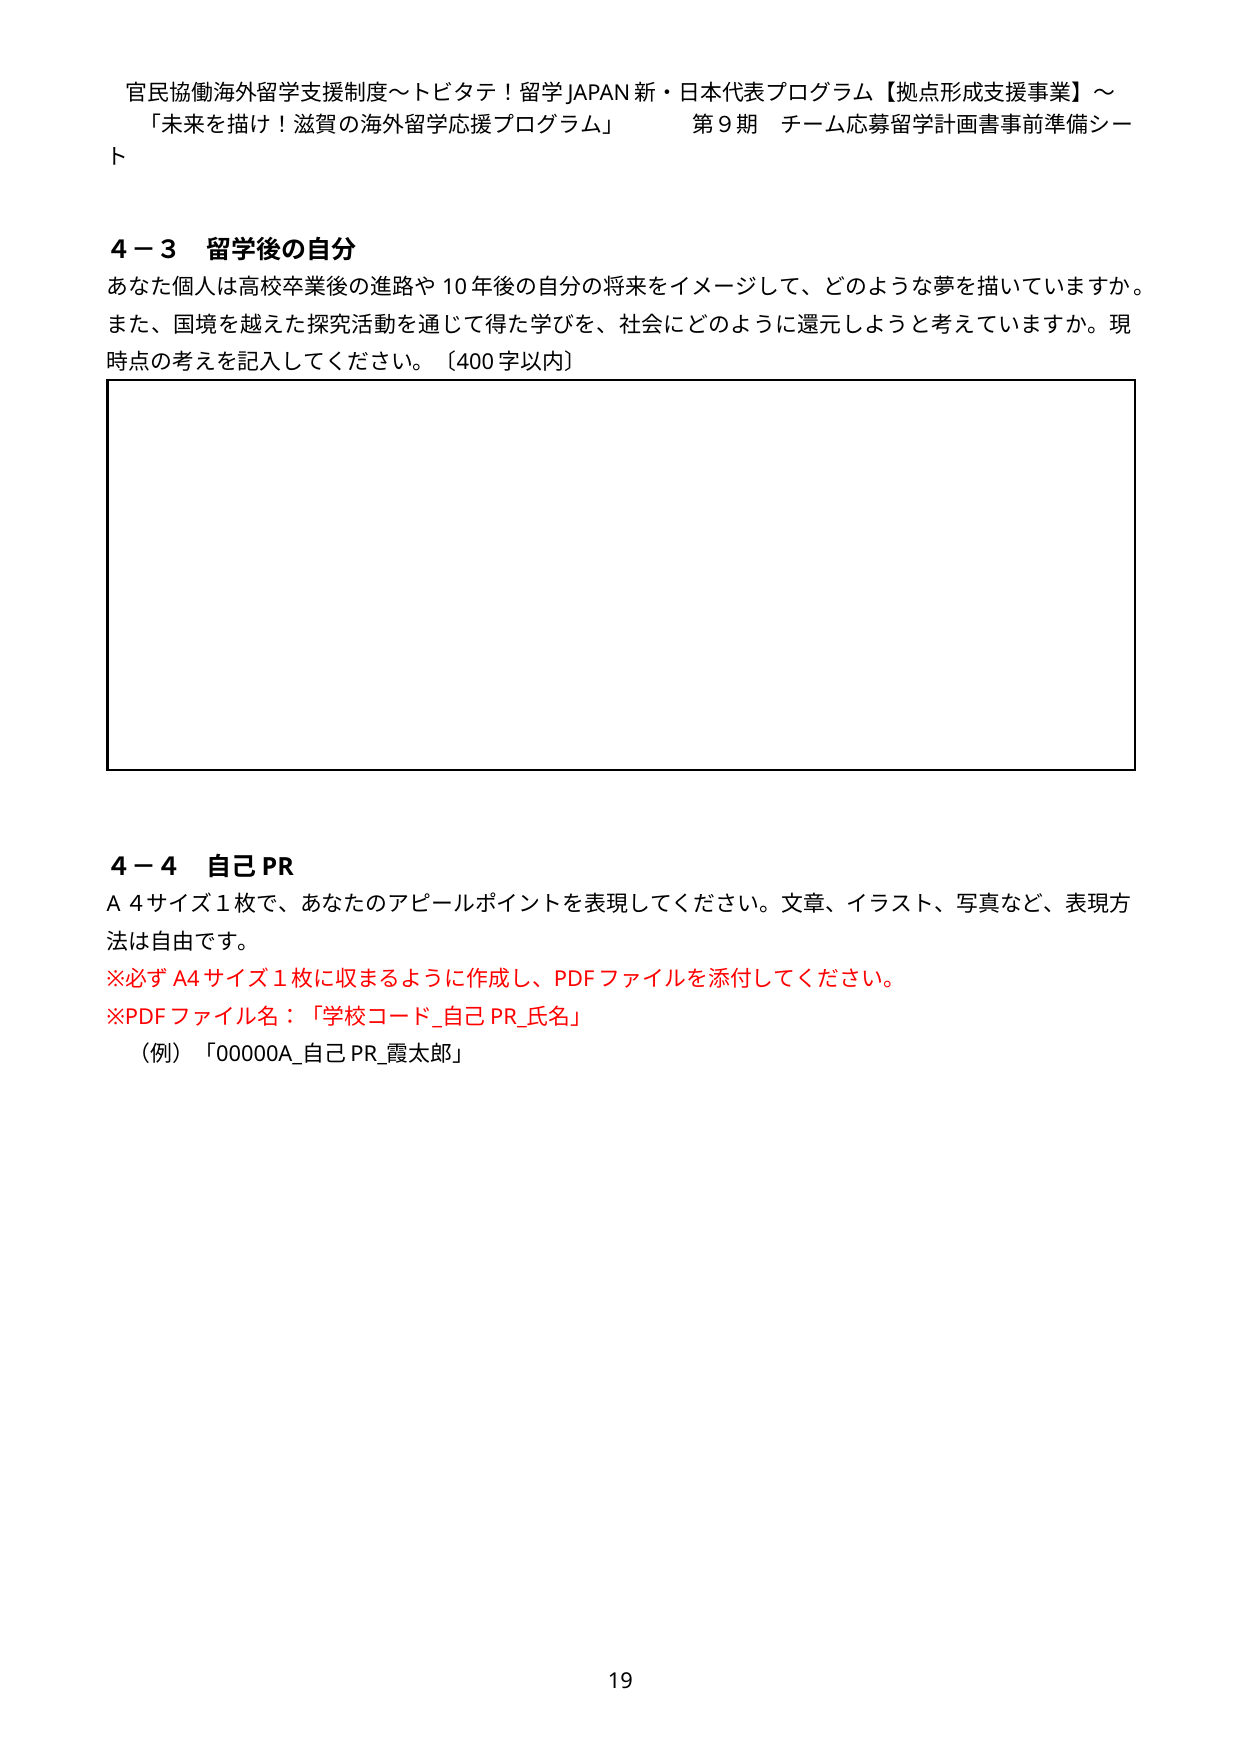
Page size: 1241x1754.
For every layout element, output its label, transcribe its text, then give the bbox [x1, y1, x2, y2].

text A４サイズ１枚で、あなたのアピールポイントを表現してください。文章、イラスト、写真など、表現方法は自由です。 [106, 883, 1134, 958]
text ４－４ 自己PR [106, 846, 1134, 883]
text ※必ずA4サイズ１枚に収まるように作成し、PDFファイルを添付してください。 [106, 958, 1134, 996]
table_header [109, 381, 1134, 769]
text あなた個人は高校卒業後の進路や10年後の自分の将来をイメージして、どのような夢を描いていますか。また、国境を越えた探究活動を通じて得た学びを、社会にどのように還元しようと考えていますか。現時点の考えを記入してください。〔400字以内〕 [106, 267, 1134, 379]
text ※PDFファイル名：「学校コード_自己PR_氏名」 [106, 996, 1134, 1033]
text （例）「00000A_自己PR_霞太郎」 [128, 1033, 1134, 1071]
text ４－３ 留学後の自分 [106, 229, 1134, 267]
